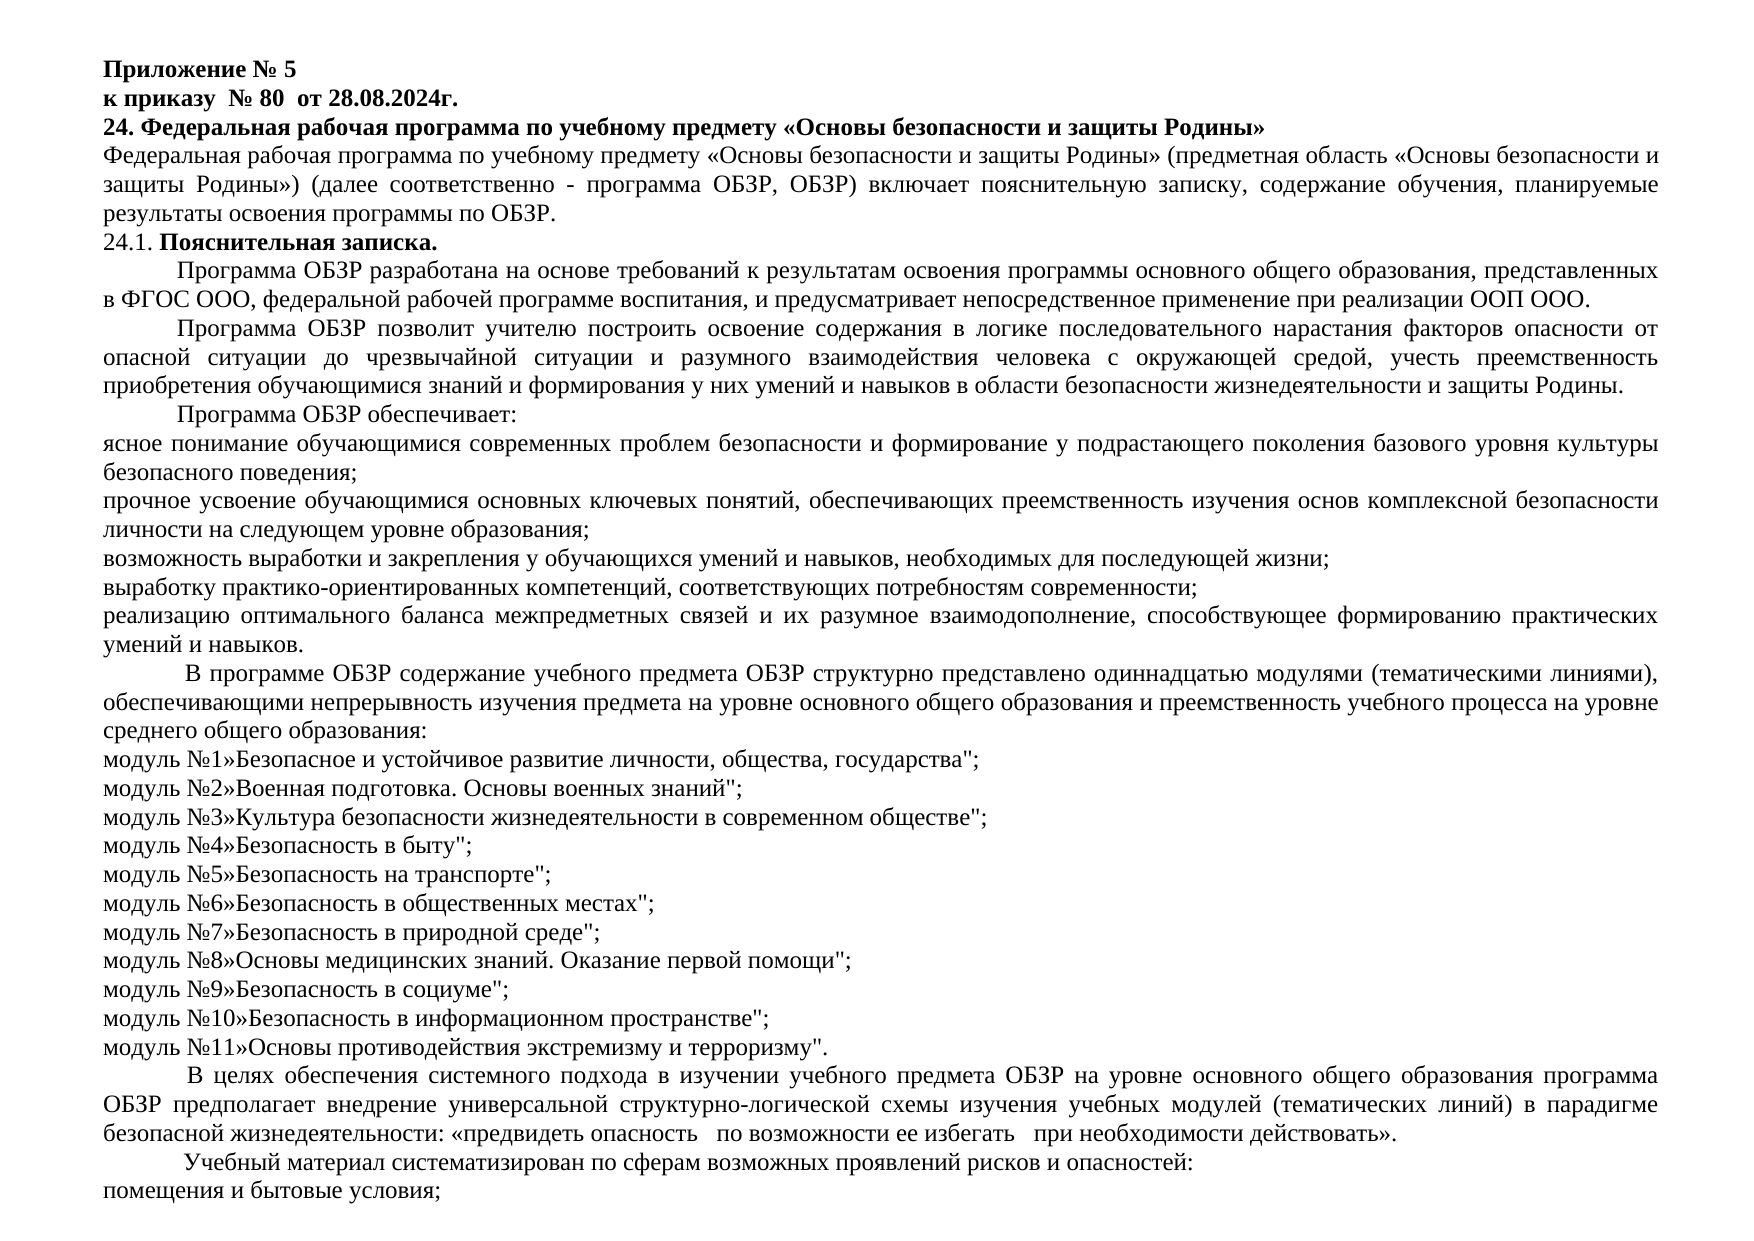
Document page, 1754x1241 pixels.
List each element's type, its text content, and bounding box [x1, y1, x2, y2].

text модуль №3»Культура безопасности жизнедеятельности в современном обществе"; [103, 802, 1660, 831]
text возможность выработки и закрепления у обучающихся умений и навыков, необходимых для последующей жизни; [103, 543, 1660, 572]
text Учебный материал систематизирован по сферам возможных проявлений рисков и опасностей: [103, 1147, 1660, 1176]
text реализацию оптимального баланса межпредметных связей и их разумное взаимодополнение, способствующее формированию практических умений и навыков. [103, 601, 1660, 658]
text Федеральная рабочая программа по учебному предмету «Основы безопасности и защиты Родины» (предметная область «Основы безопасности и защиты Родины») (далее соответственно - программа ОБЗР, ОБЗР) включает пояснительную записку, содержание обучения, планируемые результаты освоения программы по ОБЗР. [103, 141, 1660, 227]
text модуль №10»Безопасность в информационном пространстве"; [103, 1003, 1660, 1032]
text модуль №5»Безопасность на транспорте"; [103, 859, 1660, 888]
text помещения и бытовые условия; [103, 1176, 1660, 1204]
text Программа ОБЗР позволит учителю построить освоение содержания в логике последовательного нарастания факторов опасности от опасной ситуации до чрезвычайной ситуации и разумного взаимодействия человека с окружающей средой, учесть преемственность приобретения обучающимися знаний и формирования у них умений и навыков в области безопасности жизнедеятельности и защиты Родины. [103, 313, 1660, 399]
text Приложение № 5 [103, 54, 1660, 83]
text модуль №8»Основы медицинских знаний. Оказание первой помощи"; [103, 946, 1660, 974]
text В программе ОБЗР содержание учебного предмета ОБЗР структурно представлено одиннадцатью модулями (тематическими линиями), обеспечивающими непрерывность изучения предмета на уровне основного общего образования и преемственность учебного процесса на уровне среднего общего образования: [103, 658, 1660, 744]
text 24.1. Пояснительная записка. [103, 227, 1660, 256]
text ясное понимание обучающимися современных проблем безопасности и формирование у подрастающего поколения базового уровня культуры безопасного поведения; [103, 428, 1660, 486]
text модуль №6»Безопасность в общественных местах"; [103, 888, 1660, 917]
text Программа ОБЗР обеспечивает: [103, 399, 1660, 428]
text модуль №7»Безопасность в природной среде"; [103, 917, 1660, 946]
text модуль №2»Военная подготовка. Основы военных знаний"; [103, 773, 1660, 802]
text выработку практико-ориентированных компетенций, соответствующих потребностям современности; [103, 572, 1660, 601]
text В целях обеспечения системного подхода в изучении учебного предмета ОБЗР на уровне основного общего образования программа ОБЗР предполагает внедрение универсальной структурно-логической схемы изучения учебных модулей (тематических линий) в парадигме безопасной жизнедеятельности: «предвидеть опасность по возможности ее избегать при необходимости действовать». [103, 1061, 1660, 1147]
text модуль №9»Безопасность в социуме"; [103, 974, 1660, 1003]
text модуль №1»Безопасное и устойчивое развитие личности, общества, государства"; [103, 744, 1660, 773]
text к приказу № 80 от 28.08.2024г. [103, 83, 1660, 112]
text Программа ОБЗР разработана на основе требований к результатам освоения программы основного общего образования, представленных в ФГОС ООО, федеральной рабочей программе воспитания, и предусматривает непосредственное применение при реализации ООП ООО. [103, 256, 1660, 313]
text модуль №4»Безопасность в быту"; [103, 831, 1660, 859]
text 24. Федеральная рабочая программа по учебному предмету «Основы безопасности и защиты Родины» [103, 112, 1660, 141]
text прочное усвоение обучающимися основных ключевых понятий, обеспечивающих преемственность изучения основ комплексной безопасности личности на следующем уровне образования; [103, 486, 1660, 543]
text модуль №11»Основы противодействия экстремизму и терроризму". [103, 1032, 1660, 1061]
